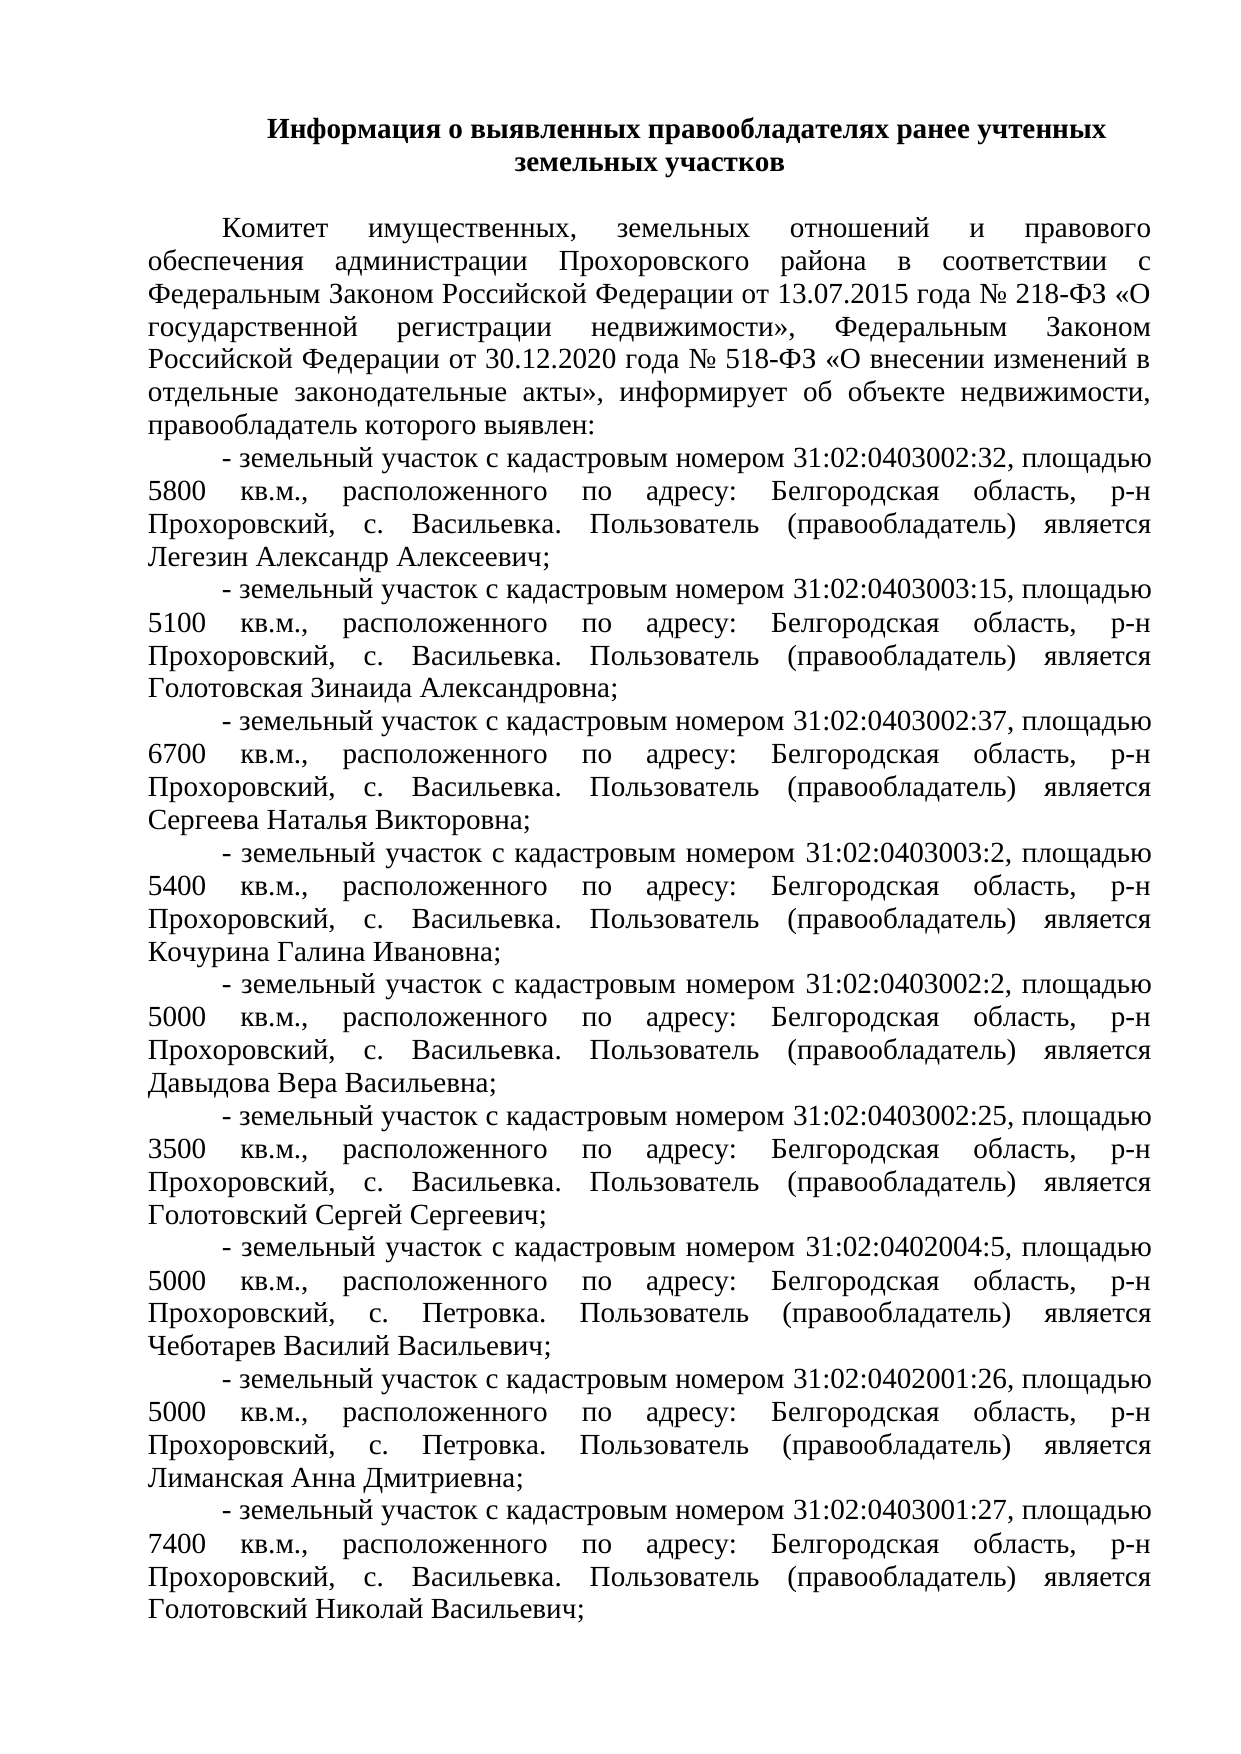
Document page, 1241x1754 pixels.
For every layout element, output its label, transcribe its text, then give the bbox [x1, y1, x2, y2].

text - земельный участок с кадастровым номером 31:02:0403001:27, площадью 7400 кв.м., расположенного по адресу: Белгородская область, р-н Прохоровский, с. Васильевка. Пользователь (правообладатель) является Голотовский Николай Васильевич; [148, 1493, 1152, 1625]
text - земельный участок с кадастровым номером 31:02:0403003:15, площадью 5100 кв.м., расположенного по адресу: Белгородская область, р-н Прохоровский, с. Васильевка. Пользователь (правообладатель) является Голотовская Зинаида Александровна; [148, 573, 1152, 704]
text - земельный участок с кадастровым номером 31:02:0403002:32, площадью 5800 кв.м., расположенного по адресу: Белгородская область, р-н Прохоровский, с. Васильевка. Пользователь (правообладатель) является Легезин Александр Алексеевич; [148, 441, 1152, 573]
text - земельный участок с кадастровым номером 31:02:0403003:2, площадью 5400 кв.м., расположенного по адресу: Белгородская область, р-н Прохоровский, с. Васильевка. Пользователь (правообладатель) является Кочурина Галина Ивановна; [148, 836, 1152, 967]
text Комитет имущественных, земельных отношений и правового обеспечения администрации Прохоровского района в соответствии с Федеральным Законом Российской Федерации от 13.07.2015 года № 218-ФЗ «О государственной регистрации недвижимости», Федеральным Законом Российской Федерации от 30.12.2020 года № 518-ФЗ «О внесении изменений в отдельные законодательные акты», информирует об объекте недвижимости, правообладатель которого выявлен: [148, 211, 1152, 441]
text - земельный участок с кадастровым номером 31:02:0403002:25, площадью 3500 кв.м., расположенного по адресу: Белгородская область, р-н Прохоровский, с. Васильевка. Пользователь (правообладатель) является Голотовский Сергей Сергеевич; [148, 1099, 1152, 1230]
text - земельный участок с кадастровым номером 31:02:0402004:5, площадью 5000 кв.м., расположенного по адресу: Белгородская область, р-н Прохоровский, с. Петровка. Пользователь (правообладатель) является Чеботарев Василий Васильевич; [148, 1230, 1152, 1362]
text - земельный участок с кадастровым номером 31:02:0403002:37, площадью 6700 кв.м., расположенного по адресу: Белгородская область, р-н Прохоровский, с. Васильевка. Пользователь (правообладатель) является Сергеева Наталья Викторовна; [148, 704, 1152, 836]
text - земельный участок с кадастровым номером 31:02:0402001:26, площадью 5000 кв.м., расположенного по адресу: Белгородская область, р-н Прохоровский, с. Петровка. Пользователь (правообладатель) является Лиманская Анна Дмитриевна; [148, 1362, 1152, 1493]
text - земельный участок с кадастровым номером 31:02:0403002:2, площадью 5000 кв.м., расположенного по адресу: Белгородская область, р-н Прохоровский, с. Васильевка. Пользователь (правообладатель) является Давыдова Вера Васильевна; [148, 967, 1152, 1099]
text Информация о выявленных правообладателях ранее учтенных земельных участков [148, 112, 1152, 178]
